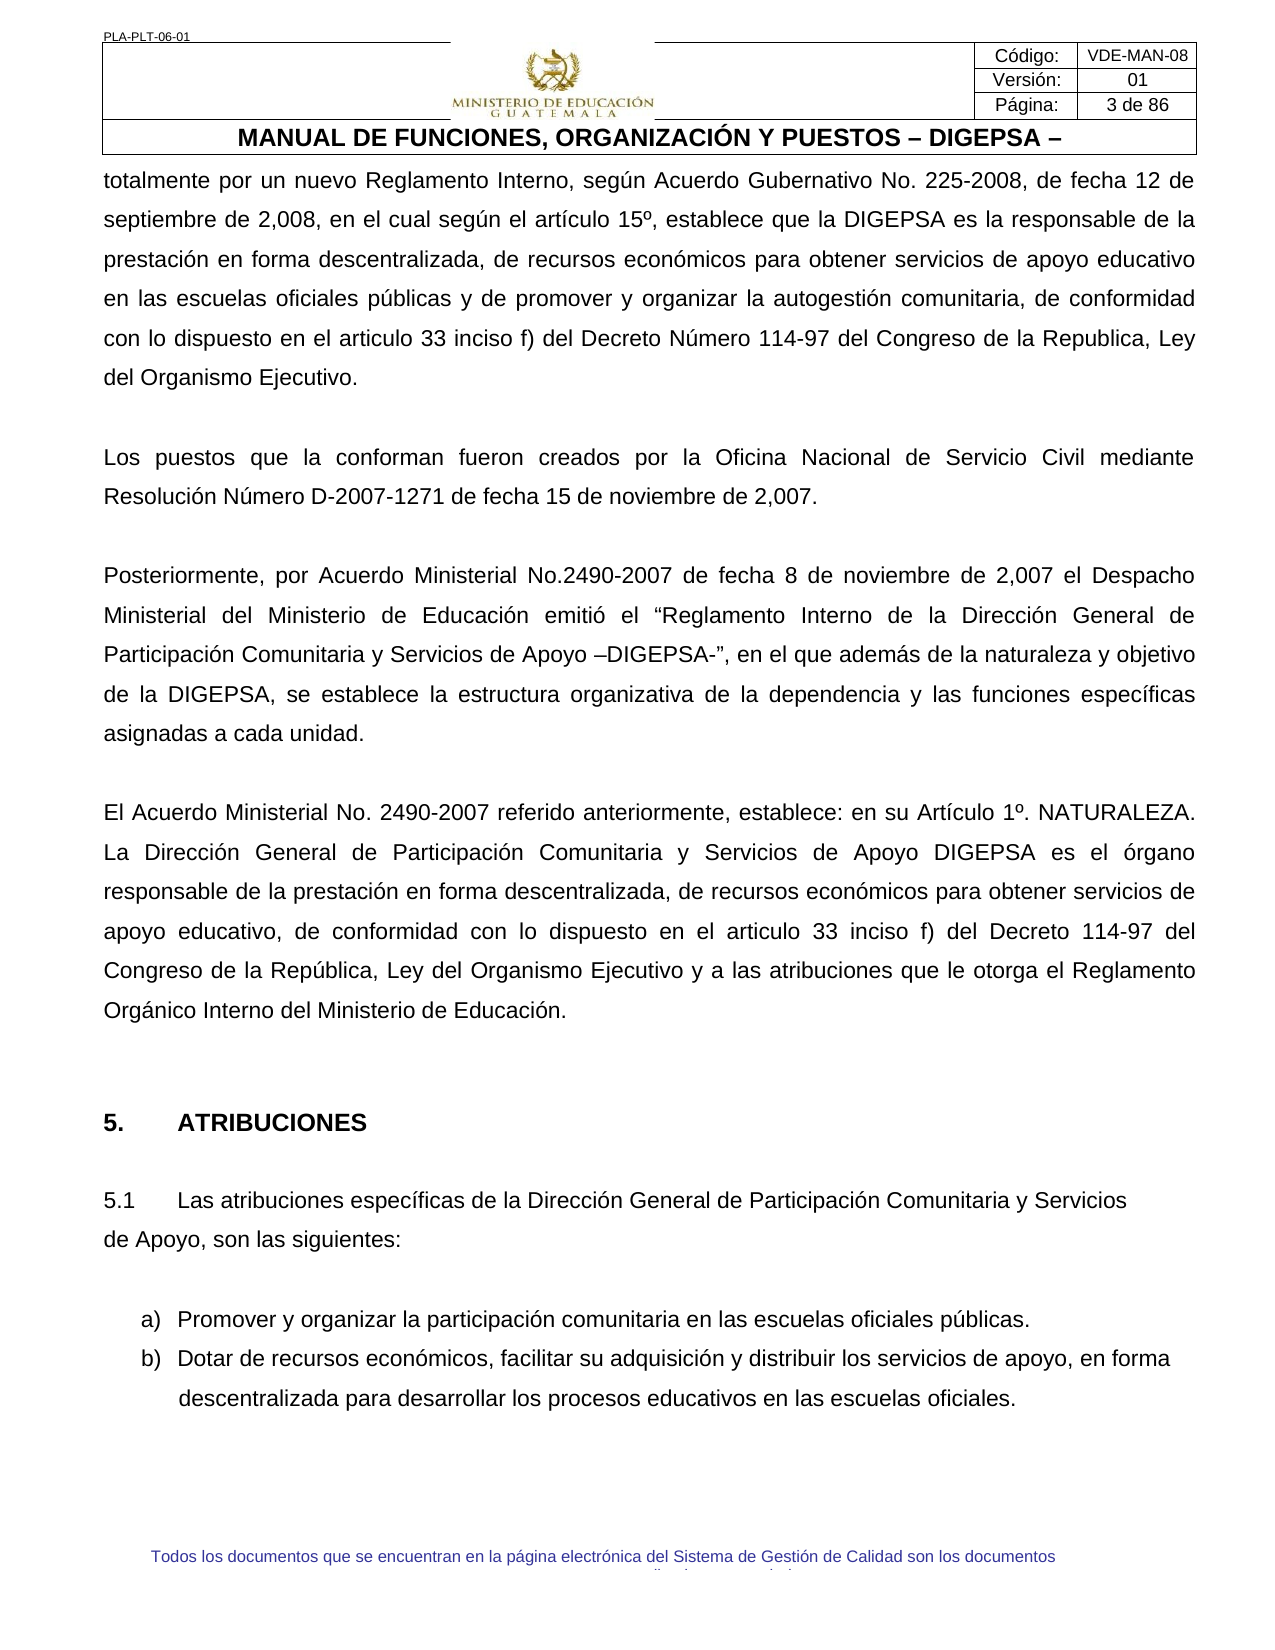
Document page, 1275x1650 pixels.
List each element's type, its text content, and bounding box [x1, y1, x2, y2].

table_header VDE-MAN-08 [1078, 43, 1196, 68]
list Promover y organizar la participación comunitaria en las escuelas oficiales públicas. [141, 1306, 1275, 1332]
picture [450, 42, 655, 120]
table_cell 01 [1078, 69, 1196, 92]
table_header [103, 43, 450, 119]
text Posteriormente, por Acuerdo Ministerial No.2490-2007 de fecha 8 de noviembre de 2,007 el Despacho Ministerial del Ministerio de Educación emitió el “Reglamento Interno de la Dirección General de Participación Comunitaria y Servicios de Apoyo –DIGEPSA-”, en el que además de la naturaleza y objetivo de la DIGEPSA, se establece la estructura organizativa de la dependencia y las funciones específicas asignadas a cada unidad. [103, 562, 1196, 746]
table_header [655, 43, 974, 119]
table_cell Página: [975, 93, 1077, 119]
list Las atribuciones específicas de la Dirección General de Participación Comunitaria y Servicios de Apoyo, son las siguientes: [103, 1187, 1159, 1253]
subtitle ATRIBUCIONES [103, 1108, 1275, 1137]
text El Acuerdo Ministerial No. 2490-2007 referido anteriormente, establece: en su Artículo 1º. NATURALEZA. La Dirección General de Participación Comunitaria y Servicios de Apoyo DIGEPSA es el órgano responsable de la prestación en forma descentralizada, de recursos económicos para obtener servicios de apoyo educativo, de conformidad con lo dispuesto en el articulo 33 inciso f) del Decreto 114-97 del Congreso de la República, Ley del Organismo Ejecutivo y a las atribuciones que le otorga el Reglamento Orgánico Interno del Ministerio de Educación. [103, 799, 1196, 1023]
list Dotar de recursos económicos, facilitar su adquisición y distribuir los servicios de apoyo, en forma descentralizada para desarrollar los procesos educativos en las escuelas oficiales. [141, 1345, 1171, 1411]
text totalmente por un nuevo Reglamento Interno, según Acuerdo Gubernativo No. 225-2008, de fecha 12 de septiembre de 2,008, en el cual según el artículo 15º, establece que la DIGEPSA es la responsable de la prestación en forma descentralizada, de recursos económicos para obtener servicios de apoyo educativo en las escuelas oficiales públicas y de promover y organizar la autogestión comunitaria, de conformidad con lo dispuesto en el articulo 33 inciso f) del Decreto Número 114-97 del Congreso de la Republica, Ley del Organismo Ejecutivo. [103, 167, 1196, 391]
table_cell Versión: [975, 69, 1077, 92]
table_cell MANUAL DE FUNCIONES, ORGANIZACIÓN Y PUESTOS – DIGEPSA – [103, 120, 1196, 154]
table_header Código: [975, 43, 1077, 68]
text Los puestos que la conforman fueron creados por la Oficina Nacional de Servicio Civil mediante Resolución Número D-2007-1271 de fecha 15 de noviembre de 2,007. [103, 443, 1196, 509]
table_cell 3 de 86 [1078, 93, 1196, 119]
